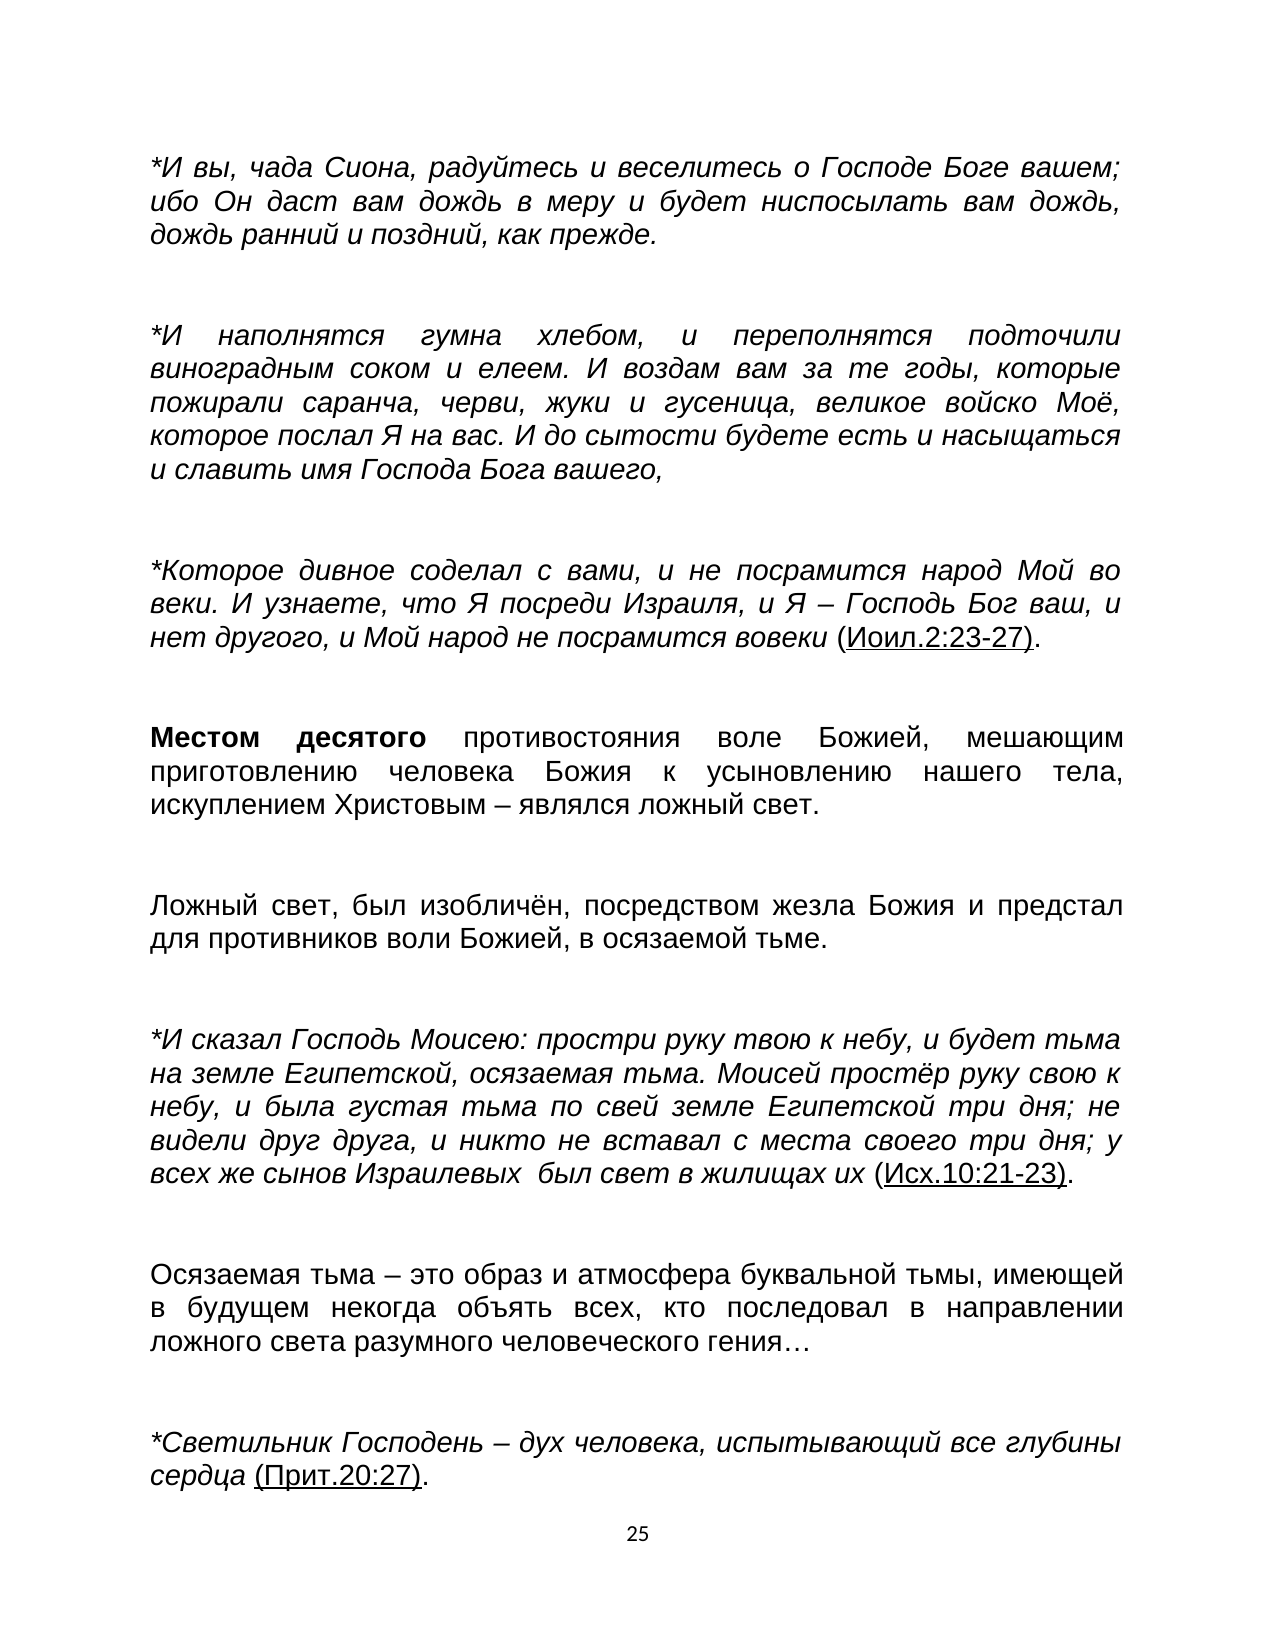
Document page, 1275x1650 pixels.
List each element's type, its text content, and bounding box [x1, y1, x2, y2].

text Местом десятого противостояния воле Божией, мешающим приготовлению человека Божия к усыновлению нашего тела, искуплением Христовым – являлся ложный свет. [150, 720, 1125, 821]
text Осязаемая тьма – это образ и атмосфера буквальной тьмы, имеющей в будущем некогда объять всех, кто последовал в направлении ложного света разумного человеческого гения… [150, 1257, 1125, 1357]
text *И сказал Господь Моисею: простри руку твою к небу, и будет тьма на земле Египетской, осязаемая тьма. Моисей простёр руку свою к небу, и была густая тьма по свей земле Египетской три дня; не видели друг друга, и никто не вставал с места своего три дня; у всех же сынов Израилевых был свет в жилищах их (Исх.10:21-23). [150, 1022, 1125, 1190]
text *Которое дивное соделал с вами, и не посрамится народ Мой во веки. И узнаете, что Я посреди Израиля, и Я – Господь Бог ваш, и нет другого, и Мой народ не посрамится вовеки (Иоил.2:23-27). [150, 552, 1125, 653]
text *И вы, чада Сиона, радуйтесь и веселитесь о Господе Боге вашем; ибо Он даст вам дождь в меру и будет ниспосылать вам дождь, дождь ранний и поздний, как прежде. [150, 150, 1125, 251]
text Ложный свет, был изобличён, посредством жезла Божия и предстал для противников воли Божией, в осязаемой тьме. [150, 888, 1125, 955]
text *Светильник Господень – дух человека, испытывающий все глубины сердца (Прит.20:27). [150, 1424, 1125, 1492]
text *И наполнятся гумна хлебом, и переполнятся подточили виноградным соком и елеем. И воздам вам за те годы, которые пожирали саранча, черви, жуки и гусеница, великое войско Моё, которое послал Я на вас. И до сытости будете есть и насыщаться и славить имя Господа Бога вашего, [150, 318, 1125, 485]
